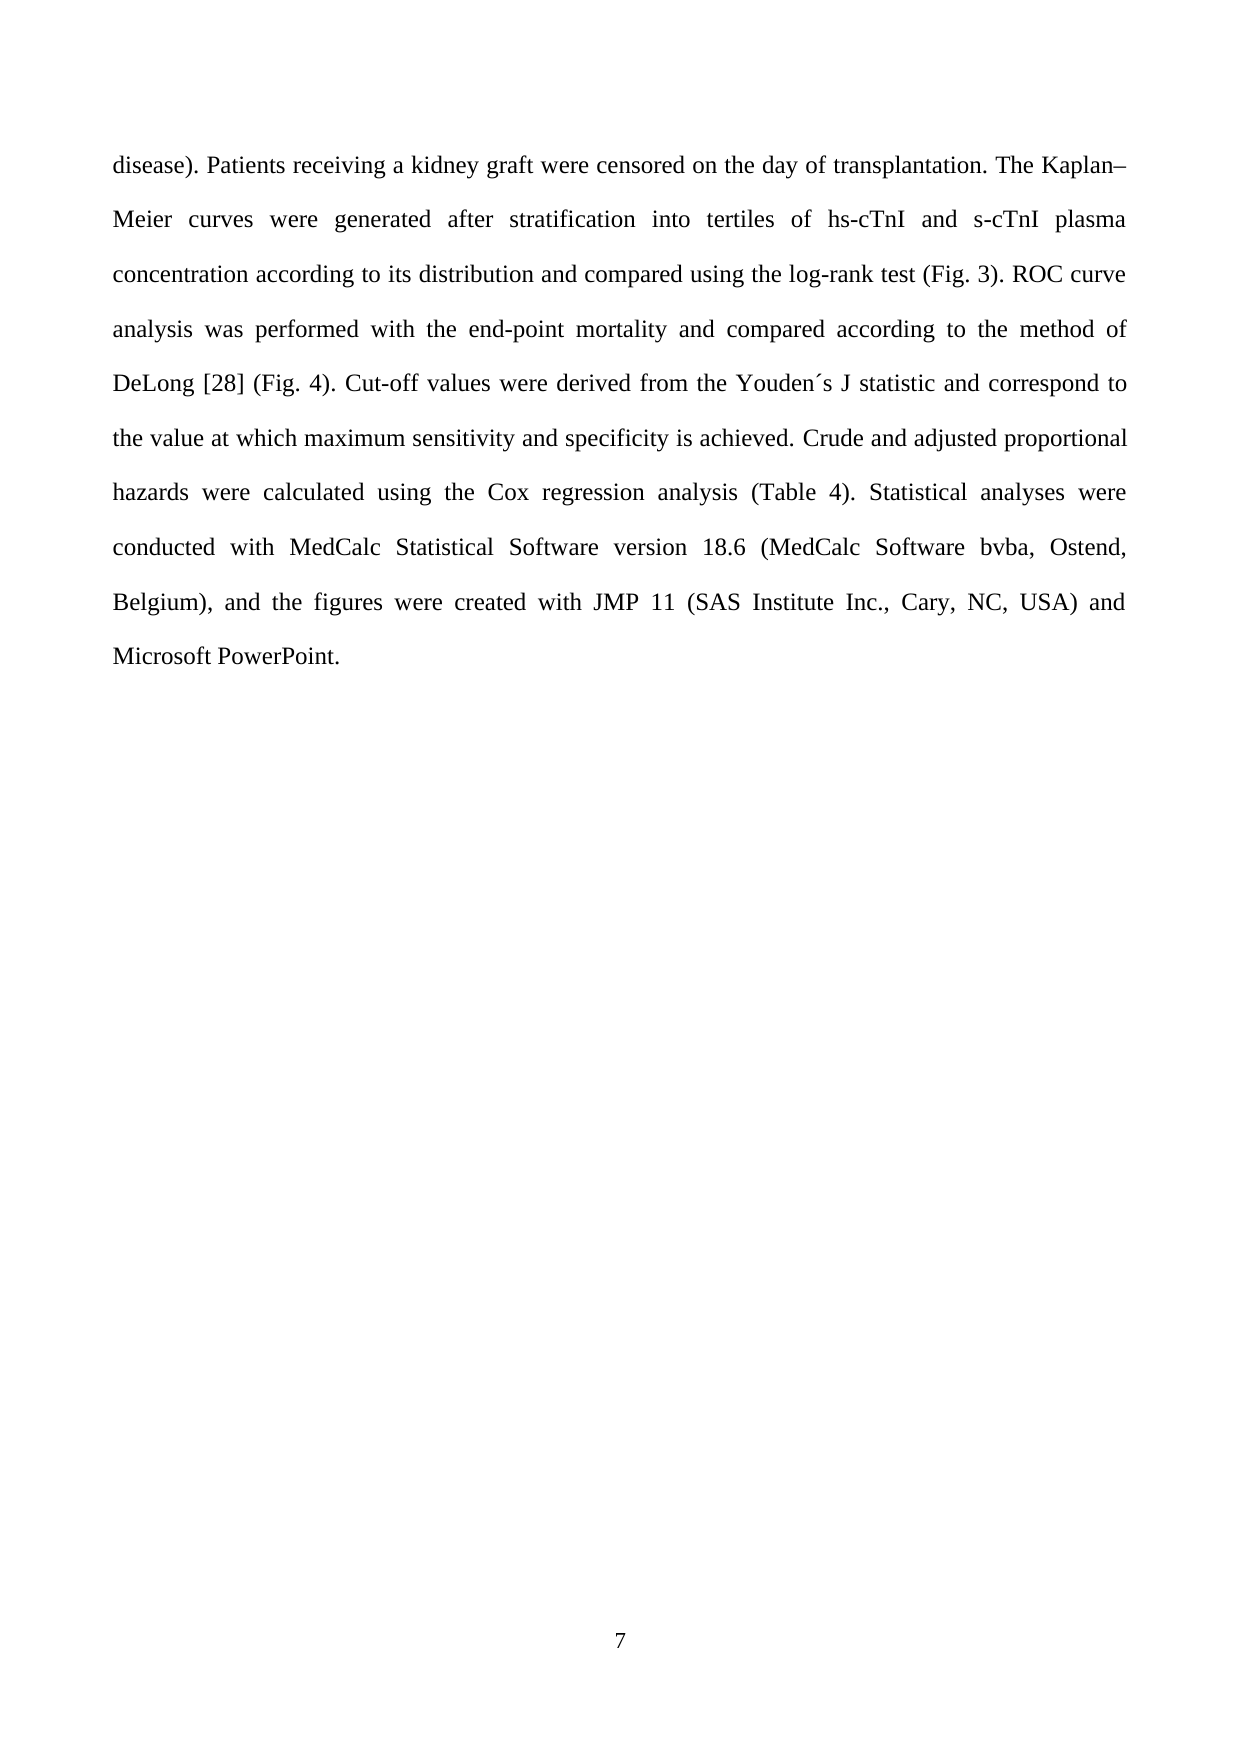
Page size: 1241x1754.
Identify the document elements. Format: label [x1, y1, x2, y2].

text [112, 150, 1128, 670]
